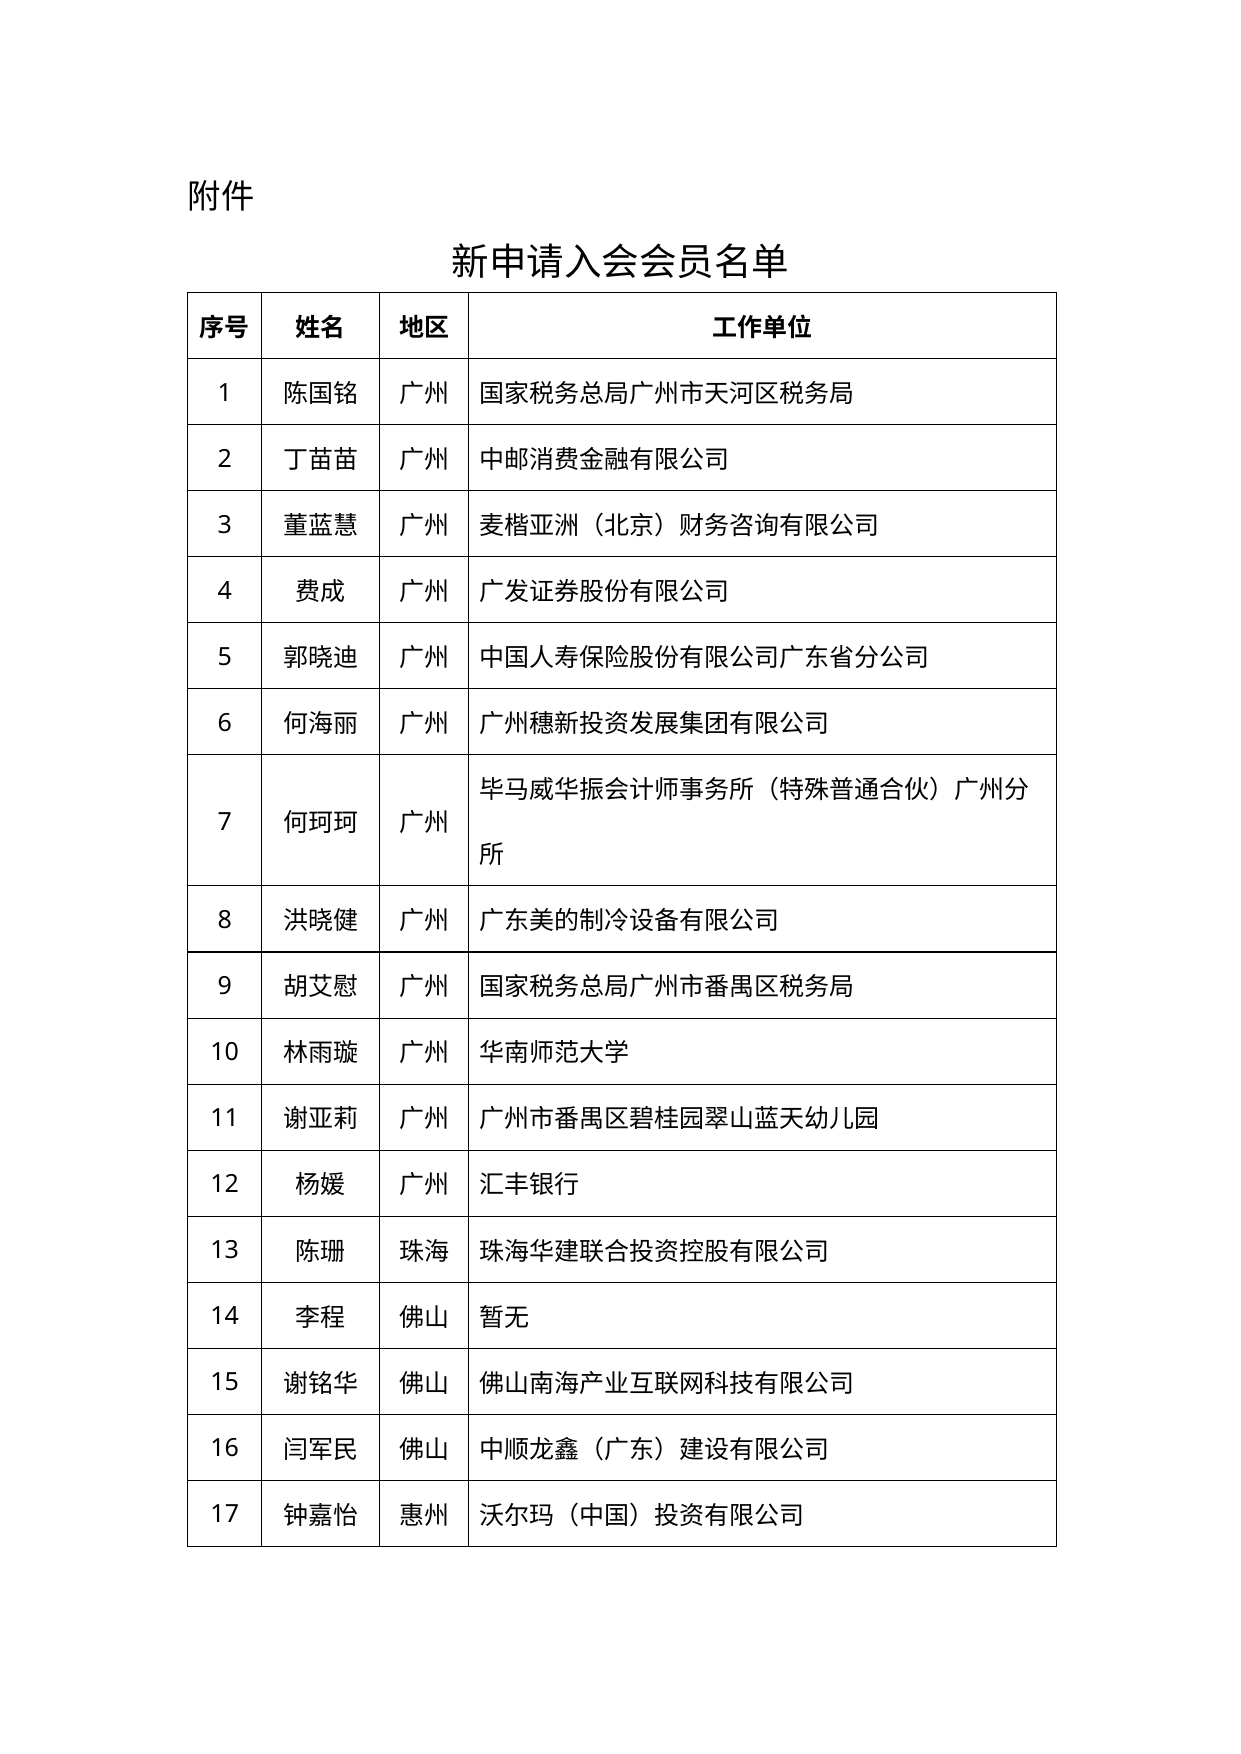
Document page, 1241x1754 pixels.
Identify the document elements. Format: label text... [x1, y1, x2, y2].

table_cell 何珂珂 [262, 755, 379, 885]
table_header 工作单位 [469, 293, 1056, 358]
table_header 序号 [188, 293, 261, 358]
table_cell 广州 [380, 755, 468, 885]
table_header 姓名 [262, 293, 379, 358]
text 附件 [187, 162, 1053, 227]
text 新申请入会会员名单 [187, 227, 1053, 292]
table_cell 7 [188, 755, 261, 885]
table_header 地区 [380, 293, 468, 358]
